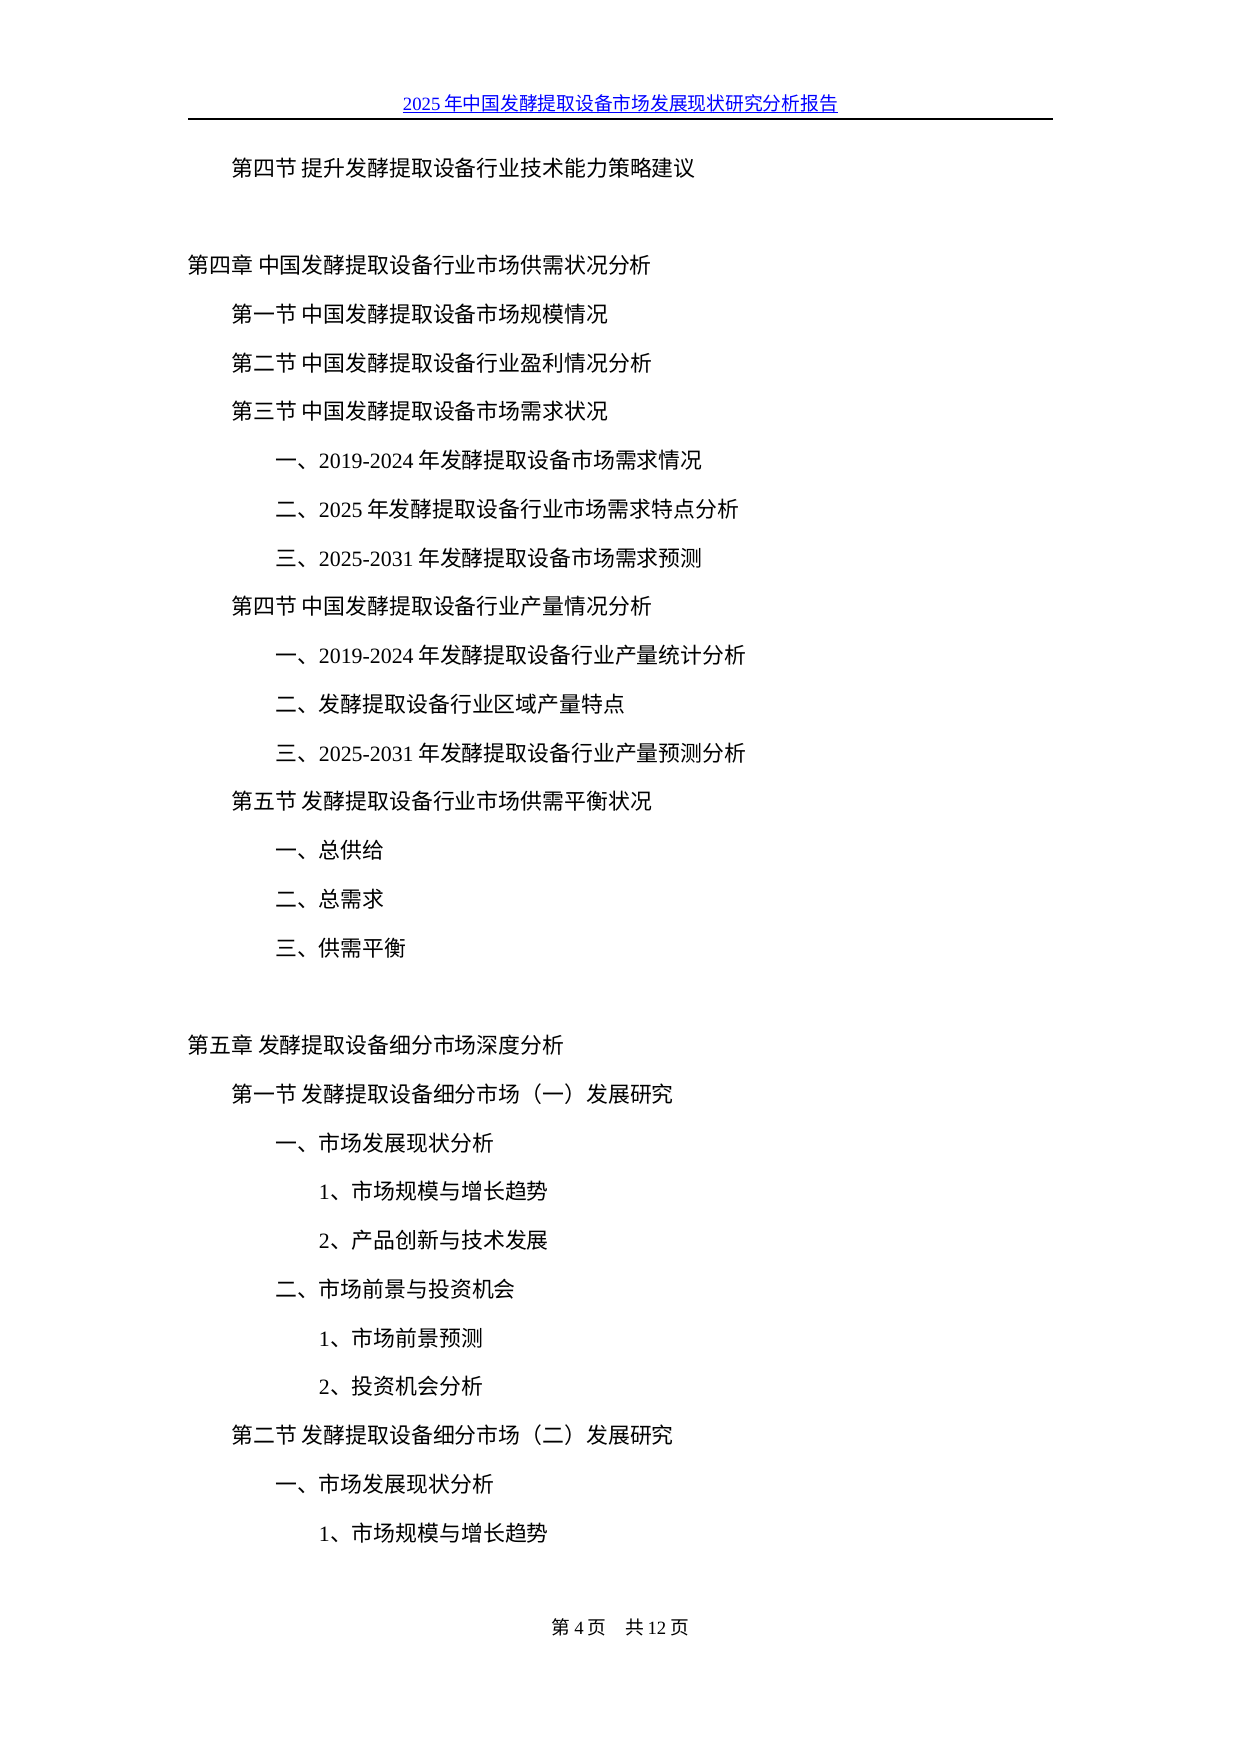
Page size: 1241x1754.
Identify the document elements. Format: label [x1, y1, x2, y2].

text [187, 150, 1053, 1548]
